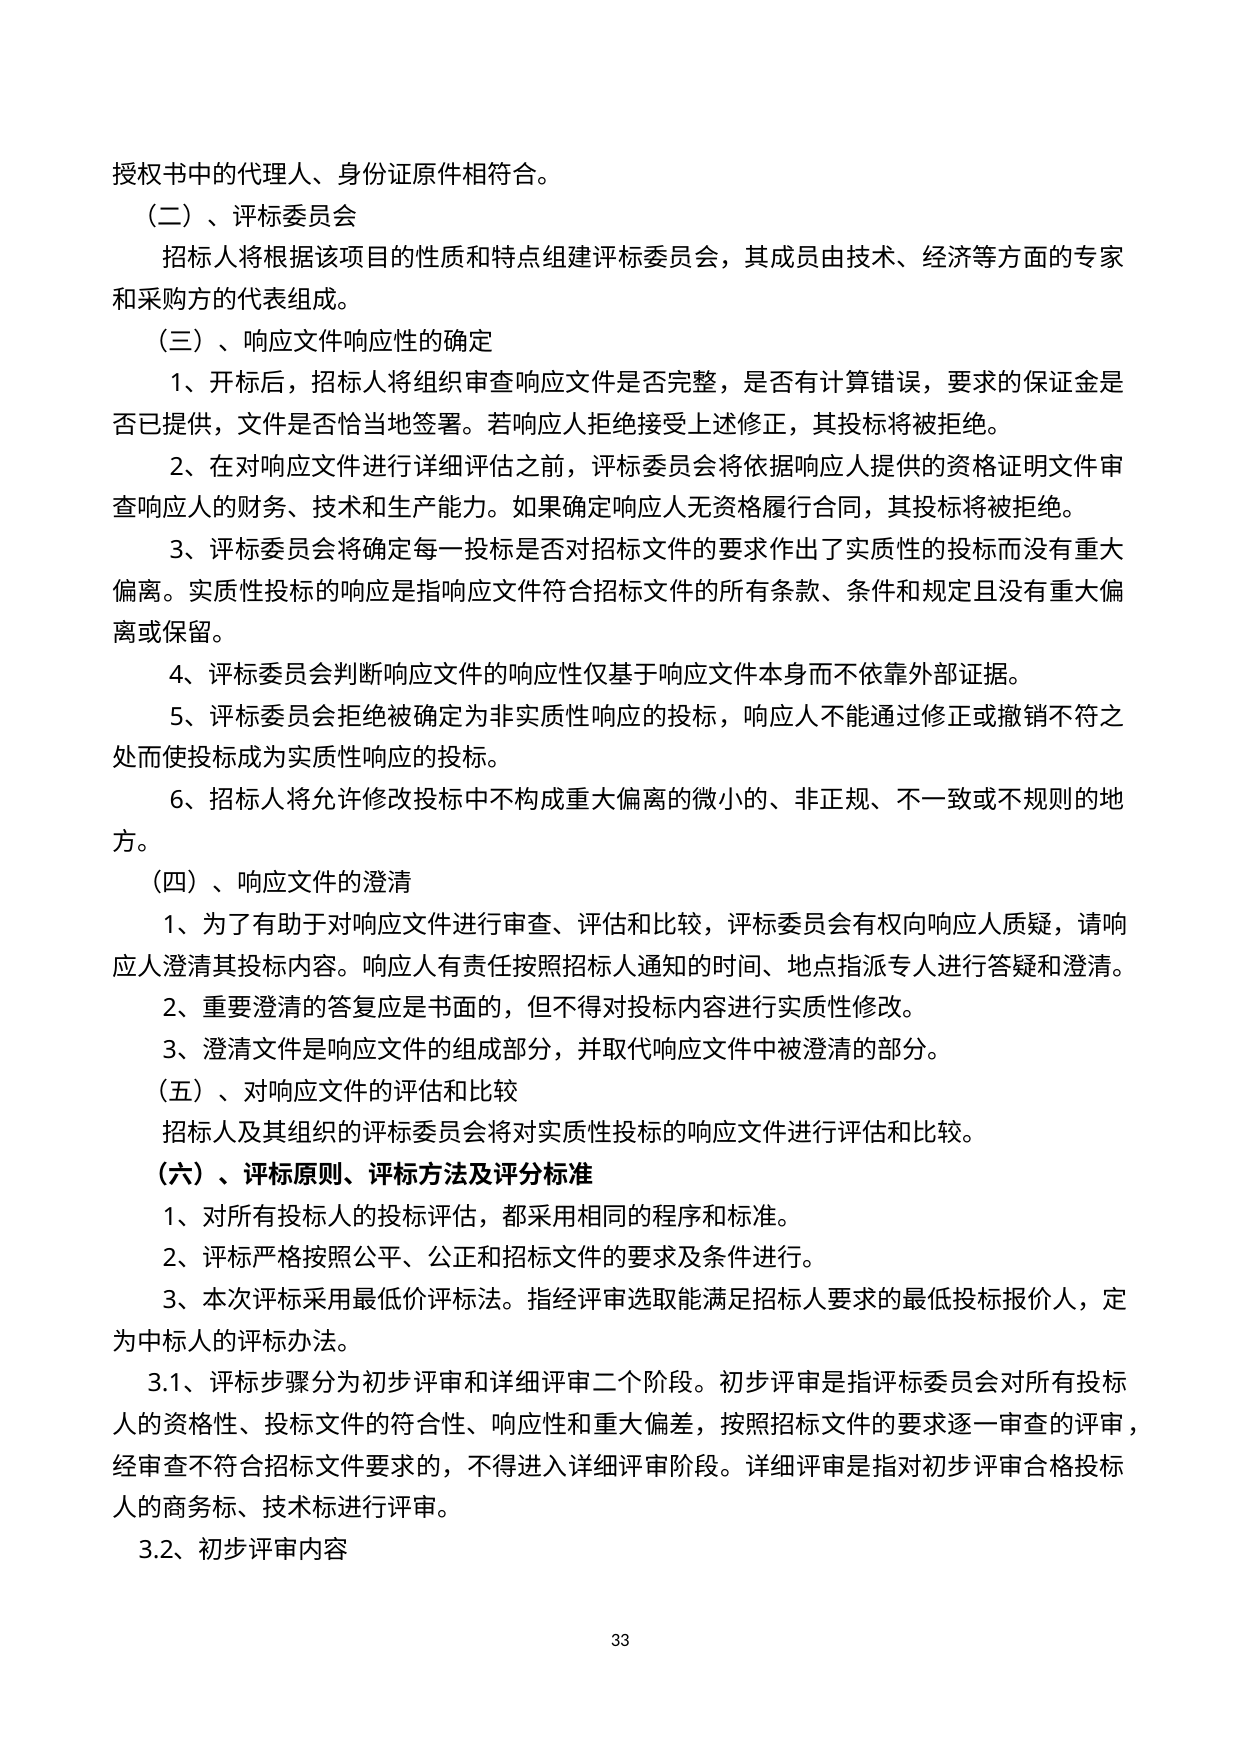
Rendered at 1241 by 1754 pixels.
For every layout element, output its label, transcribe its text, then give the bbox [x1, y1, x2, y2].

text 招标人将根据该项目的性质和特点组建评标委员会，其成员由技术、经济等方面的专家和采购方的代表组成。 [112, 233, 1128, 317]
text （三）、响应文件响应性的确定 [112, 317, 1128, 358]
text （二）、评标委员会 [112, 192, 1128, 233]
text 1、开标后，招标人将组织审查响应文件是否完整，是否有计算错误，要求的保证金是否已提供，文件是否恰当地签署。若响应人拒绝接受上述修正，其投标将被拒绝。 [112, 358, 1128, 442]
text 3、评标委员会将确定每一投标是否对招标文件的要求作出了实质性的投标而没有重大偏离。实质性投标的响应是指响应文件符合招标文件的所有条款、条件和规定且没有重大偏离或保留。 [112, 525, 1128, 650]
text 3、本次评标采用最低价评标法。指经评审选取能满足招标人要求的最低投标报价人，定为中标人的评标办法。 [112, 1275, 1128, 1358]
text （六）、评标原则、评标方法及评分标准 [112, 1150, 1128, 1192]
text 3、澄清文件是响应文件的组成部分，并取代响应文件中被澄清的部分。 [112, 1025, 1128, 1067]
text 1、对所有投标人的投标评估，都采用相同的程序和标准。 [112, 1192, 1128, 1233]
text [112, 150, 1128, 192]
text 4、评标委员会判断响应文件的响应性仅基于响应文件本身而不依靠外部证据。 [112, 650, 1128, 692]
text 招标人及其组织的评标委员会将对实质性投标的响应文件进行评估和比较。 [112, 1108, 1128, 1150]
text 1、为了有助于对响应文件进行审查、评估和比较，评标委员会有权向响应人质疑，请响应人澄清其投标内容。响应人有责任按照招标人通知的时间、地点指派专人进行答疑和澄清。 [112, 900, 1128, 983]
text 3.1、评标步骤分为初步评审和详细评审二个阶段。初步评审是指评标委员会对所有投标人的资格性、投标文件的符合性、响应性和重大偏差，按照招标文件的要求逐一审查的评审，经审查不符合招标文件要求的，不得进入详细评审阶段。详细评审是指对初步评审合格投标人的商务标、技术标进行评审。 [112, 1358, 1128, 1525]
text （五）、对响应文件的评估和比较 [112, 1067, 1128, 1108]
text 2、评标严格按照公平、公正和招标文件的要求及条件进行。 [112, 1233, 1128, 1275]
text 2、重要澄清的答复应是书面的，但不得对投标内容进行实质性修改。 [112, 983, 1128, 1025]
text 5、评标委员会拒绝被确定为非实质性响应的投标，响应人不能通过修正或撤销不符之处而使投标成为实质性响应的投标。 [112, 692, 1128, 775]
text 3.2、初步评审内容 [112, 1525, 1128, 1567]
text 2、在对响应文件进行详细评估之前，评标委员会将依据响应人提供的资格证明文件审查响应人的财务、技术和生产能力。如果确定响应人无资格履行合同，其投标将被拒绝。 [112, 442, 1128, 525]
text （四）、响应文件的澄清 [112, 858, 1128, 900]
text 6、招标人将允许修改投标中不构成重大偏离的微小的、非正规、不一致或不规则的地方。 [112, 775, 1128, 858]
